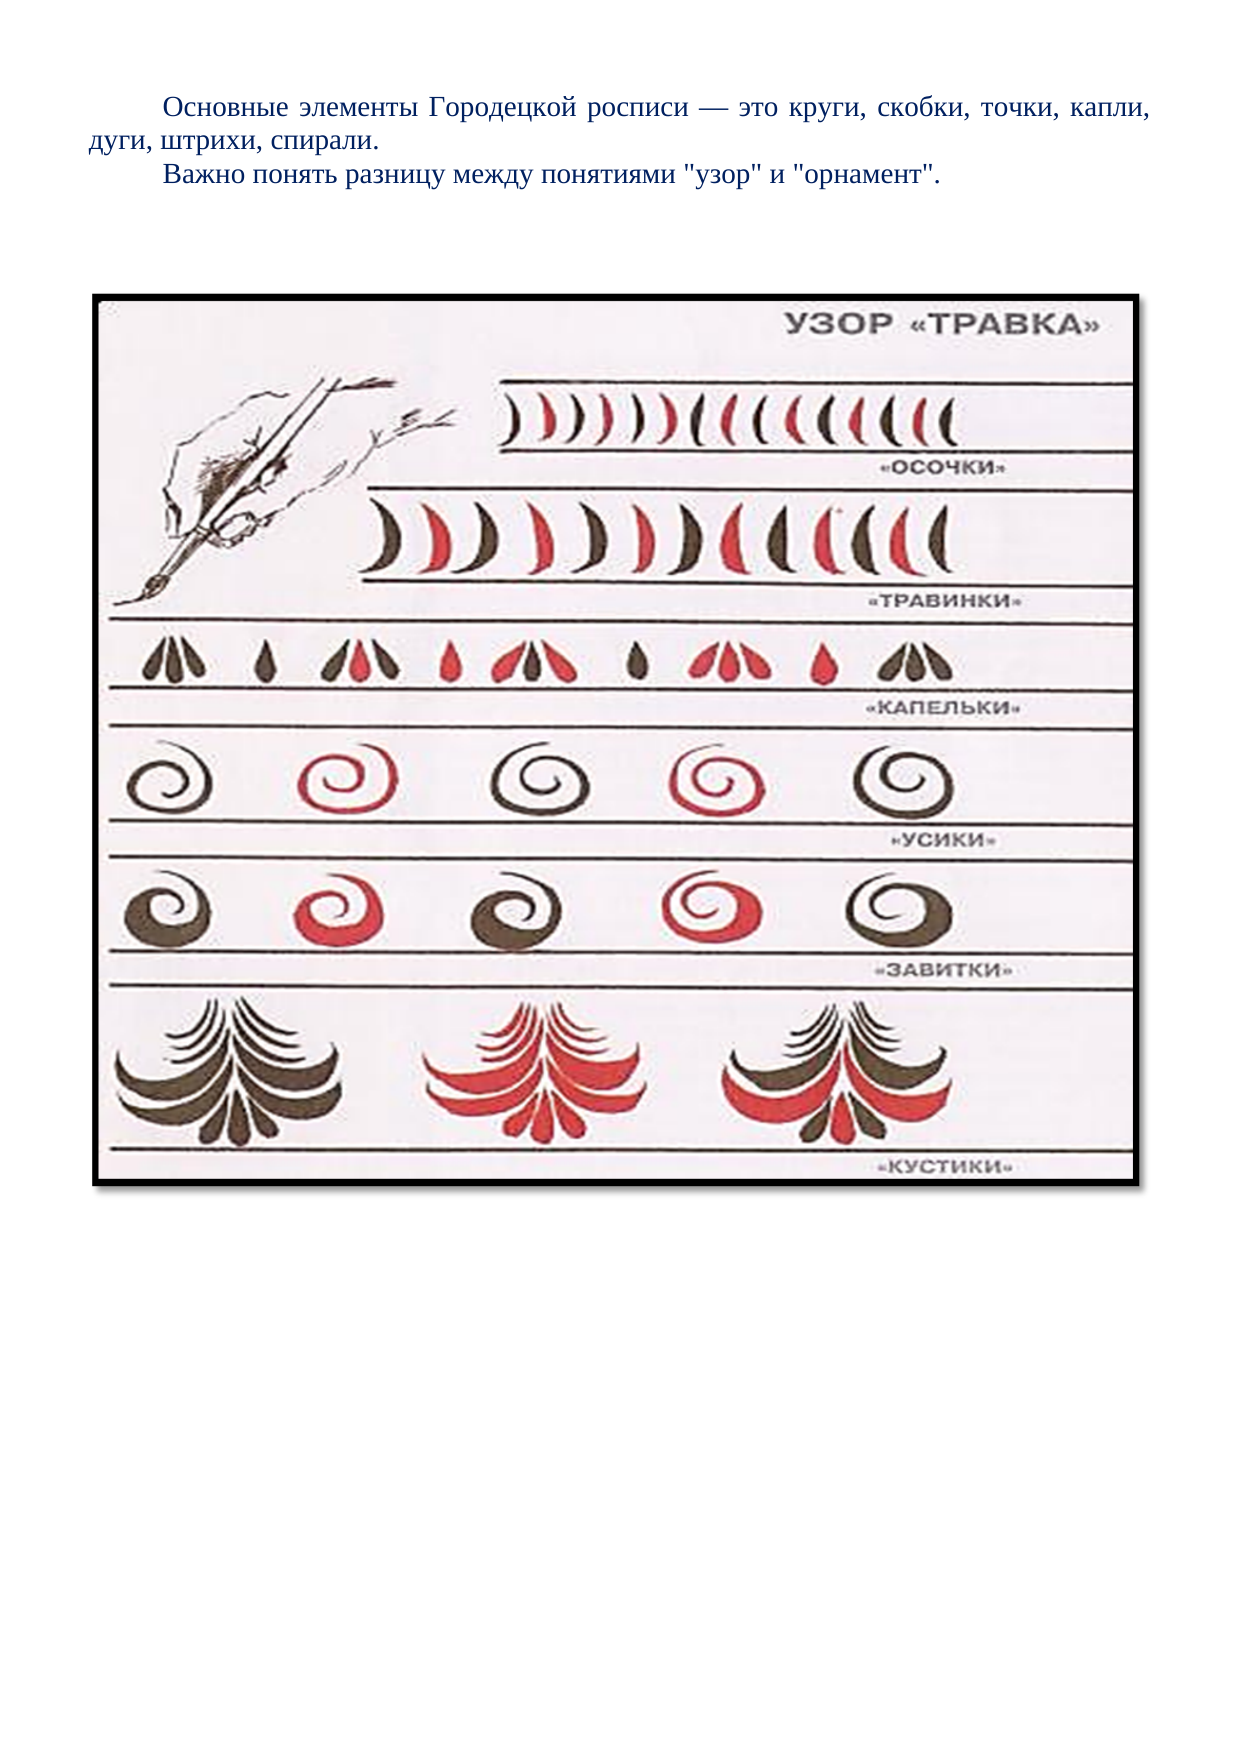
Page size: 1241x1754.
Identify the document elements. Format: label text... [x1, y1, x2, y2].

picture [88, 290, 1153, 1202]
text Важно понять разницу между понятиями "узор" и "орнамент". [89, 156, 1152, 189]
text Основные элементы Городецкой росписи — это круги, скобки, точки, капли, дуги, штрихи, спирали. [89, 89, 1152, 156]
